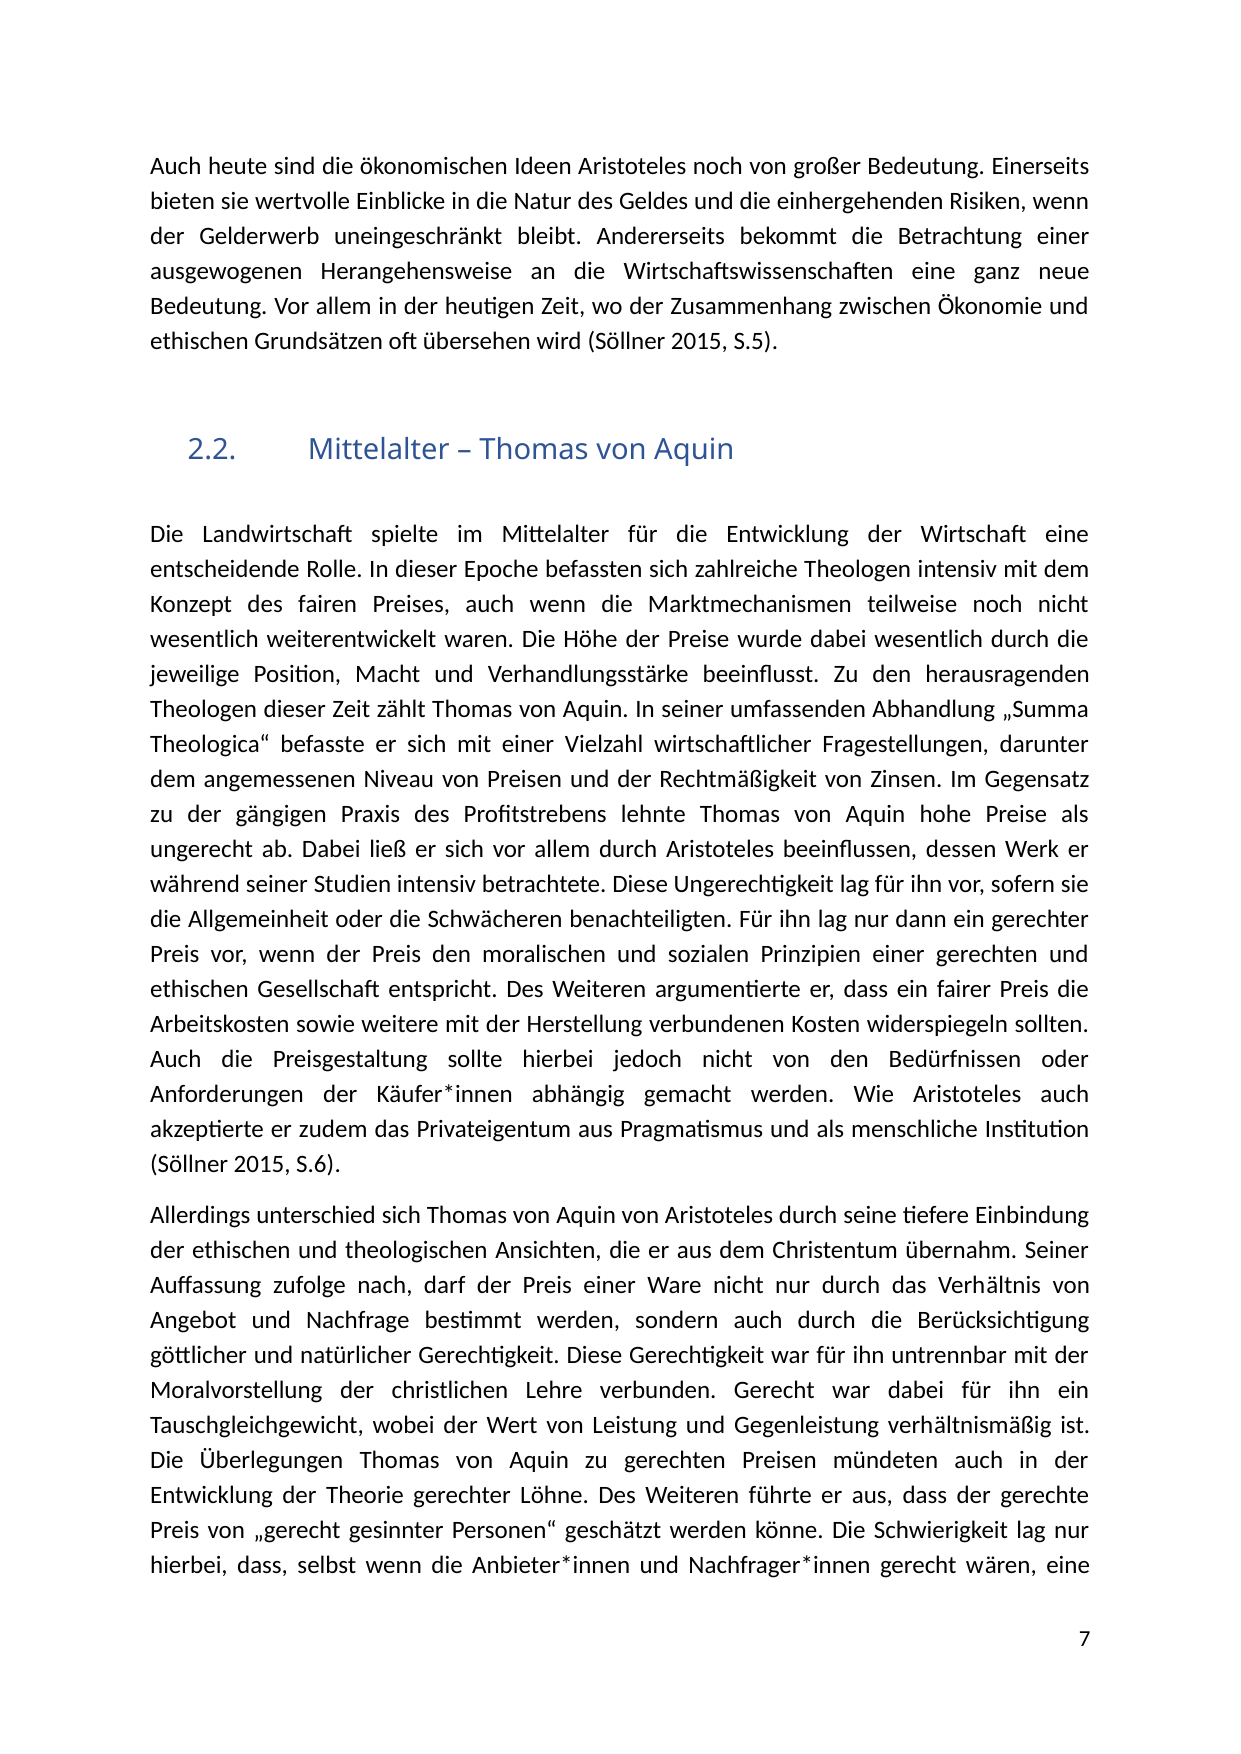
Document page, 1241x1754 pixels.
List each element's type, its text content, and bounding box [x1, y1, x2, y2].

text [150, 1200, 1090, 1580]
text Die Landwirtschaft spielte im Mittelalter für die Entwicklung der Wirtschaft eine entscheidende Rolle. In dieser Epoche befassten sich zahlreiche Theologen intensiv mit dem Konzept des fairen Preises, auch wenn die Marktmechanismen teilweise noch nicht wesentlich weiterentwickelt waren. Die Höhe der Preise wurde dabei wesentlich durch die jeweilige Position, Macht und Verhandlungsstärke beeinflusst. Zu den herausragenden Theologen dieser Zeit zählt Thomas von Aquin. In seiner umfassenden Abhandlung „Summa Theologica“ befasste er sich mit einer Vielzahl wirtschaftlicher Fragestellungen, darunter dem angemessenen Niveau von Preisen und der Rechtmäßigkeit von Zinsen. Im Gegensatz zu der gängigen Praxis des Profitstrebens lehnte Thomas von Aquin hohe Preise als ungerecht ab. Dabei ließ er sich vor allem durch Aristoteles beeinflussen, dessen Werk er während seiner Studien intensiv betrachtete. Diese Ungerechtigkeit lag für ihn vor, sofern sie die Allgemeinheit oder die Schwächeren benachteiligten. Für ihn lag nur dann ein gerechter Preis vor, wenn der Preis den moralischen und sozialen Prinzipien einer gerechten und ethischen Gesellschaft entspricht. Des Weiteren argumentierte er, dass ein fairer Preis die Arbeitskosten sowie weitere mit der Herstellung verbundenen Kosten widerspiegeln sollten. Auch die Preisgestaltung sollte hierbei jedoch nicht von den Bedürfnissen oder Anforderungen der Käufer*innen abhängig gemacht werden. Wie Aristoteles auch akzeptierte er zudem das Privateigentum aus Pragmatismus und als menschliche Institution (Söllner 2015, S.6). [150, 518, 1090, 1178]
text Auch heute sind die ökonomischen Ideen Aristoteles noch von großer Bedeutung. Einerseits bieten sie wertvolle Einblicke in die Natur des Geldes und die einhergehenden Risiken, wenn der Gelderwerb uneingeschränkt bleibt. Andererseits bekommt die Betrachtung einer ausgewogenen Herangehensweise an die Wirtschaftswissenschaften eine ganz neue Bedeutung. Vor allem in der heutigen Zeit, wo der Zusammenhang zwischen Ökonomie und ethischen Grundsätzen oft übersehen wird (Söllner 2015, S.5). [150, 150, 1090, 356]
subtitle Mittelalter – Thomas von Aquin [187, 428, 1090, 468]
